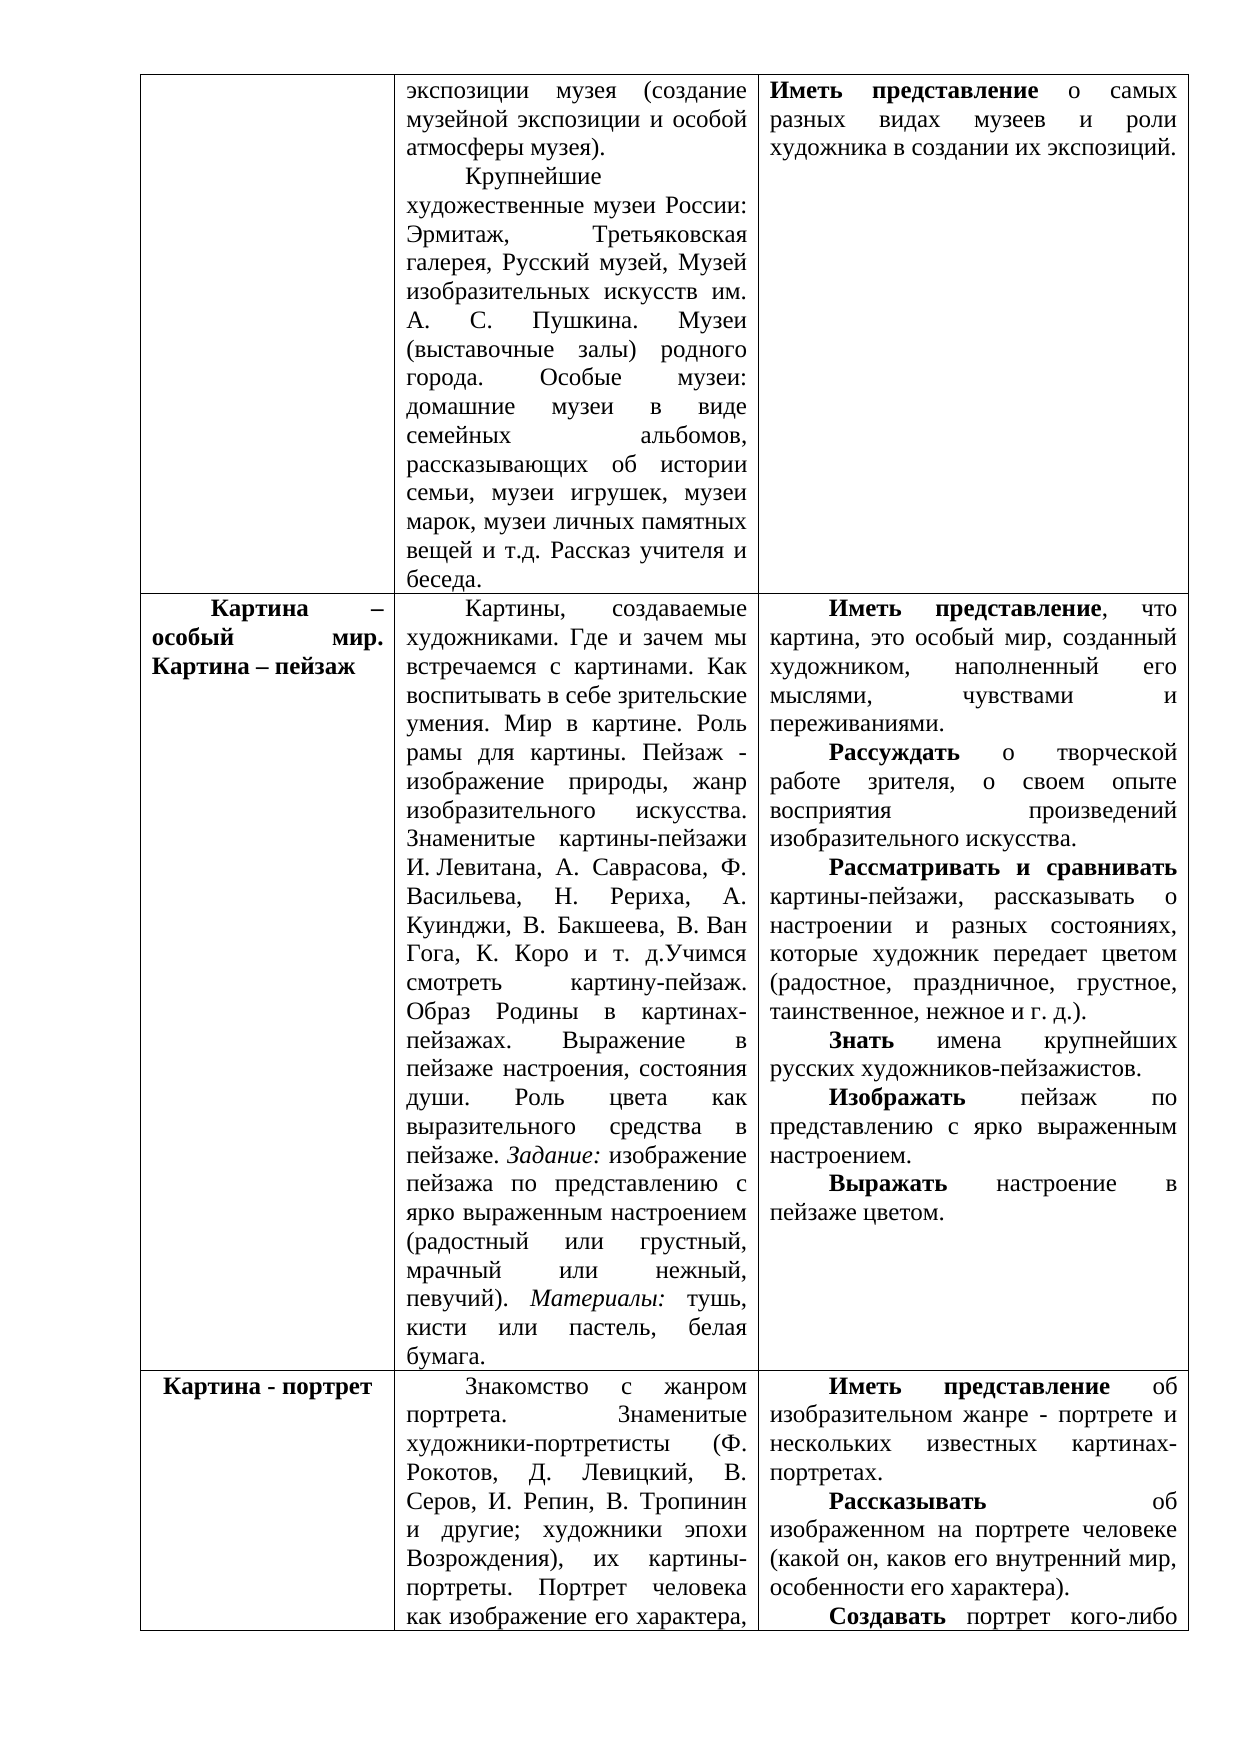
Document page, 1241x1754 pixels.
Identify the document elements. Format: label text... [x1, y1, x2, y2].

table_cell Картина - портрет [141, 1371, 394, 1629]
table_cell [395, 1371, 758, 1629]
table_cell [759, 75, 1188, 592]
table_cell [141, 75, 394, 592]
table_cell Картины, создаваемые художниками. Где и зачем мы встречаемся с картинами. Как воспитывать в себе зрительские умения. Мир в картине. Роль рамы для картины. Пейзаж - изображение природы, жанр изобразительного искусства. Знаменитые картины-пейзажи И. Левитана, А. Саврасова, Ф. Васильева, Н. Рериха, А. Куинджи, В. Бакшеева, В. Ван Гога, К. Коро и т. д.Учимся смотреть картину-пейзаж. Образ Родины в картинах-пейзажах. Выражение в пейзаже настроения, состояния души. Роль цвета как выразительного средства в пейзаже. Задание: изображение пейзажа по представлению с ярко выраженным настроением (радостный или грустный, мрачный или нежный, певучий). Материалы: тушь, кисти или пастель, белая бумага. [395, 594, 758, 1370]
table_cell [759, 1371, 1188, 1629]
table_cell Иметь представление, что картина, это особый мир, созданный художником, наполненный его мыслями, чувствами и переживаниями. Рассуждать о творческой работе зрителя, о своем опыте восприятия произведений изобразительного искусства. Рассматривать и сравнивать картины-пейзажи, рассказывать о настроении и разных состояниях, которые художник передает цветом (радостное, праздничное, грустное, таинственное, нежное и г. д.). Знать имена крупнейших русских художников-пейзажистов. Изображать пейзаж по представлению с ярко выраженным настроением. Выражать настроение в пейзаже цветом. [759, 594, 1188, 1370]
table_cell Картина – особый мир. Картина – пейзаж [141, 594, 394, 1370]
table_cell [395, 75, 758, 592]
